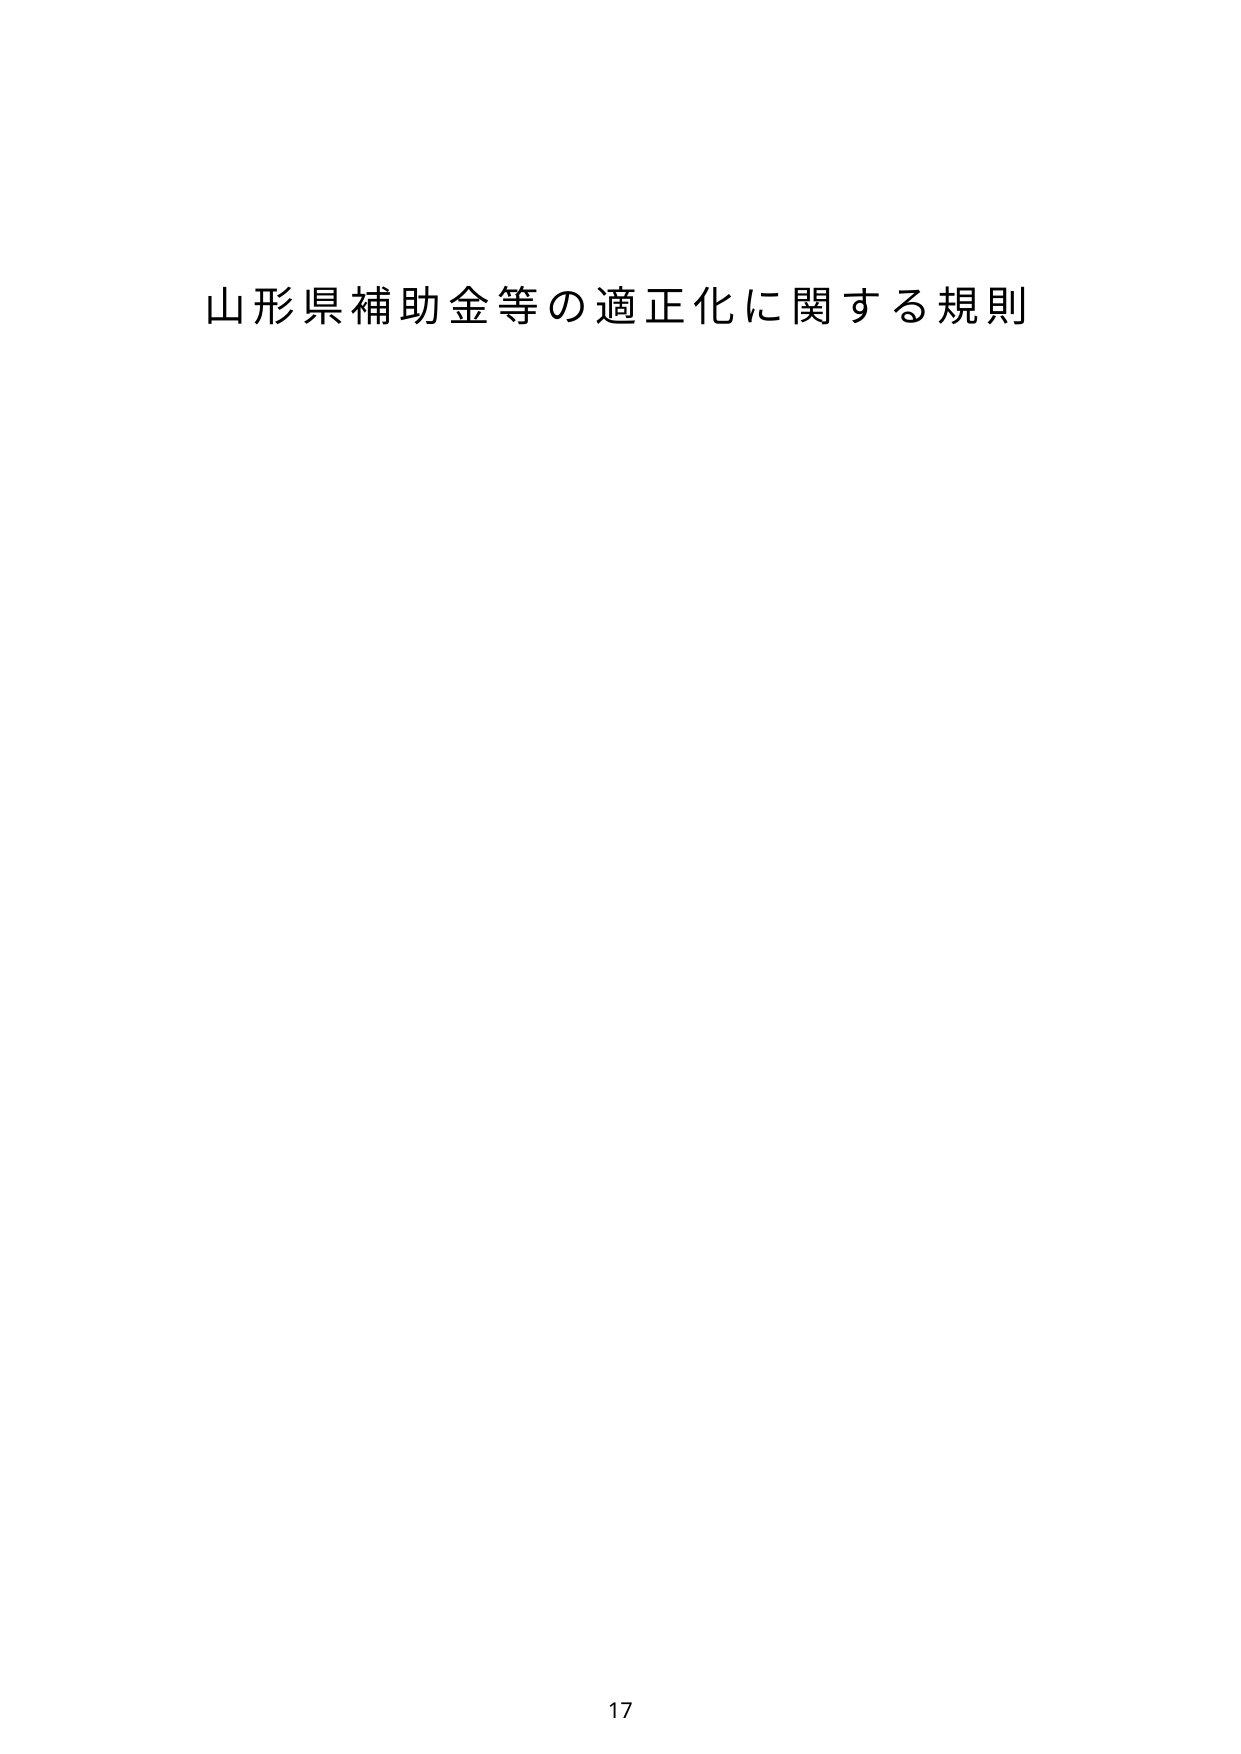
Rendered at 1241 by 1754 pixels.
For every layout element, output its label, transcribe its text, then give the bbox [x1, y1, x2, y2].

text 山形県補助金等の適正化に関する規則 [118, 267, 1122, 341]
